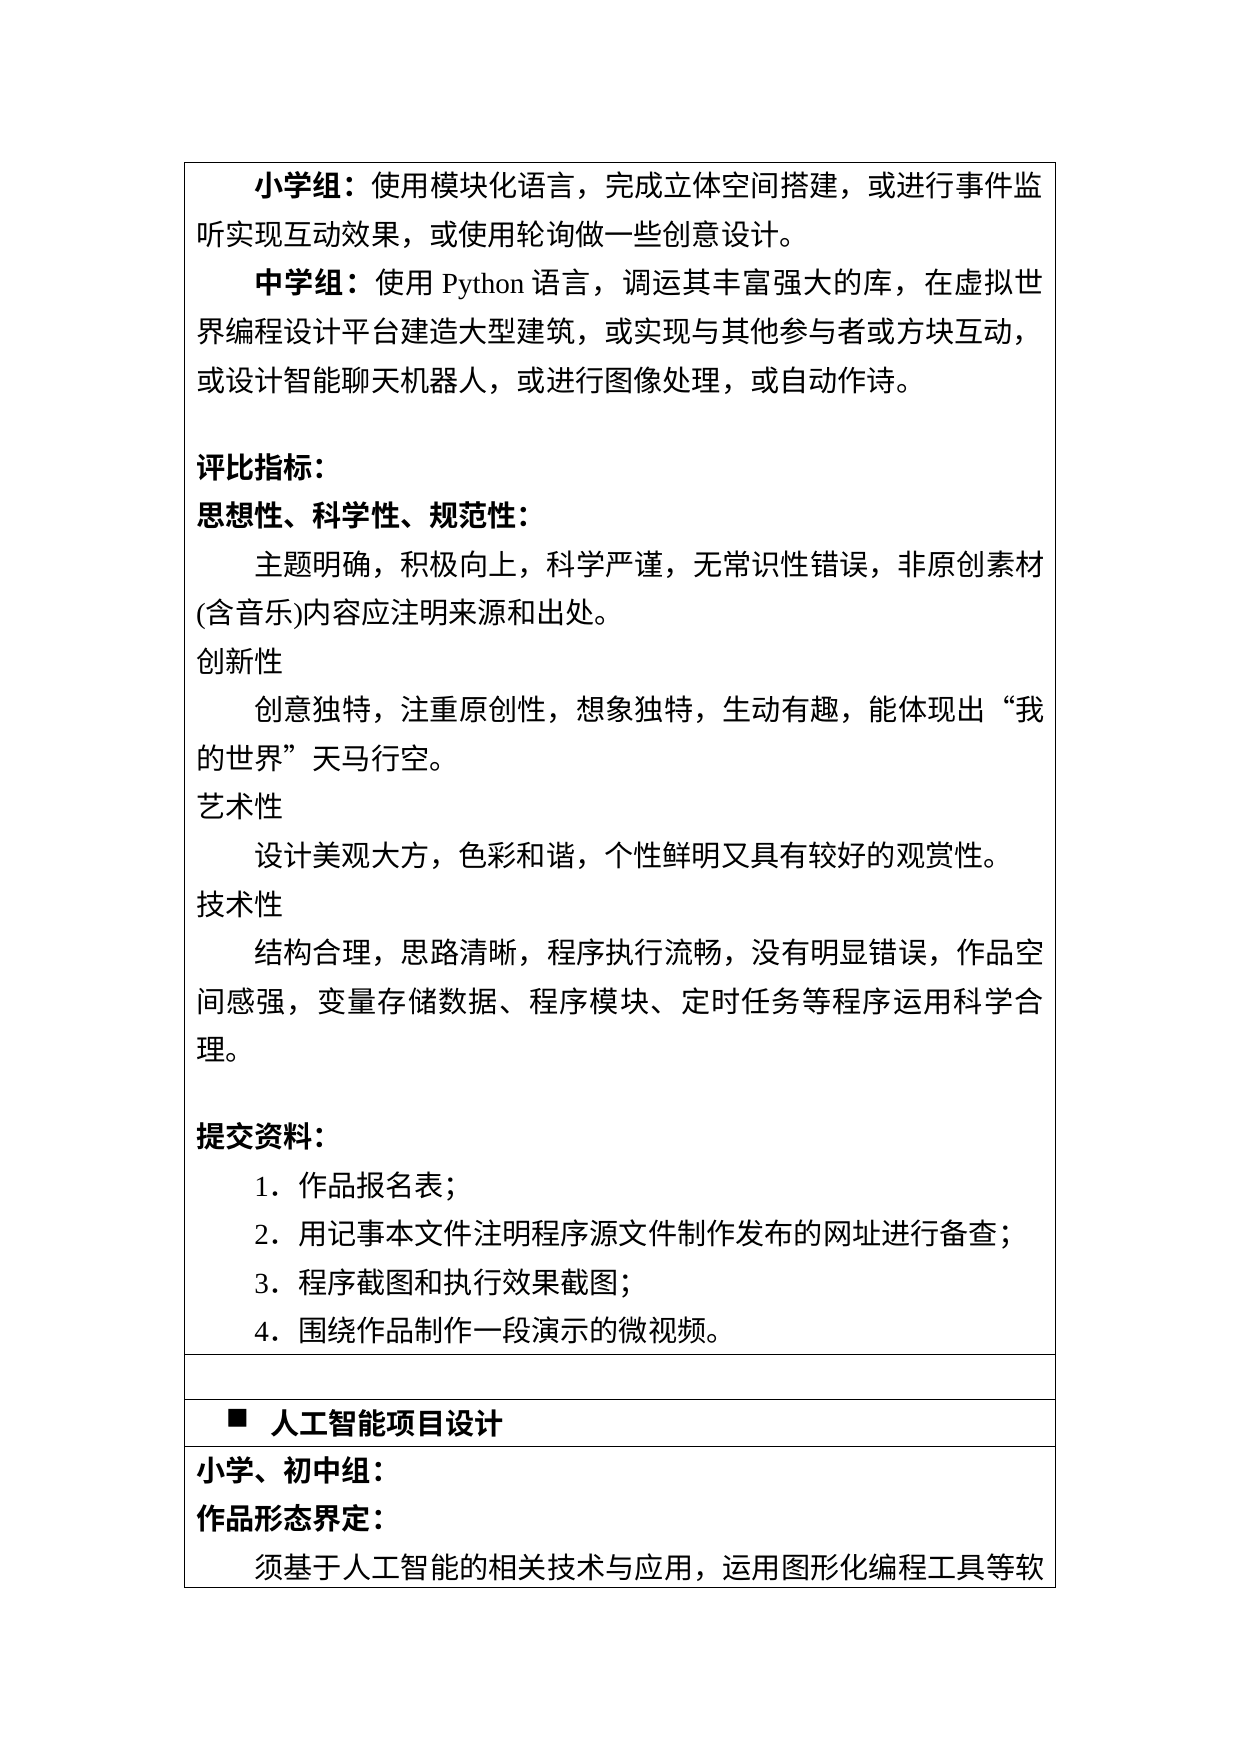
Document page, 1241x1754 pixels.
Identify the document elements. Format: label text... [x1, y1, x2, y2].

table_cell 人工智能项目设计 [185, 1400, 1055, 1446]
table_cell [185, 1355, 1055, 1399]
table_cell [185, 1447, 1055, 1587]
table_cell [185, 163, 1055, 1354]
